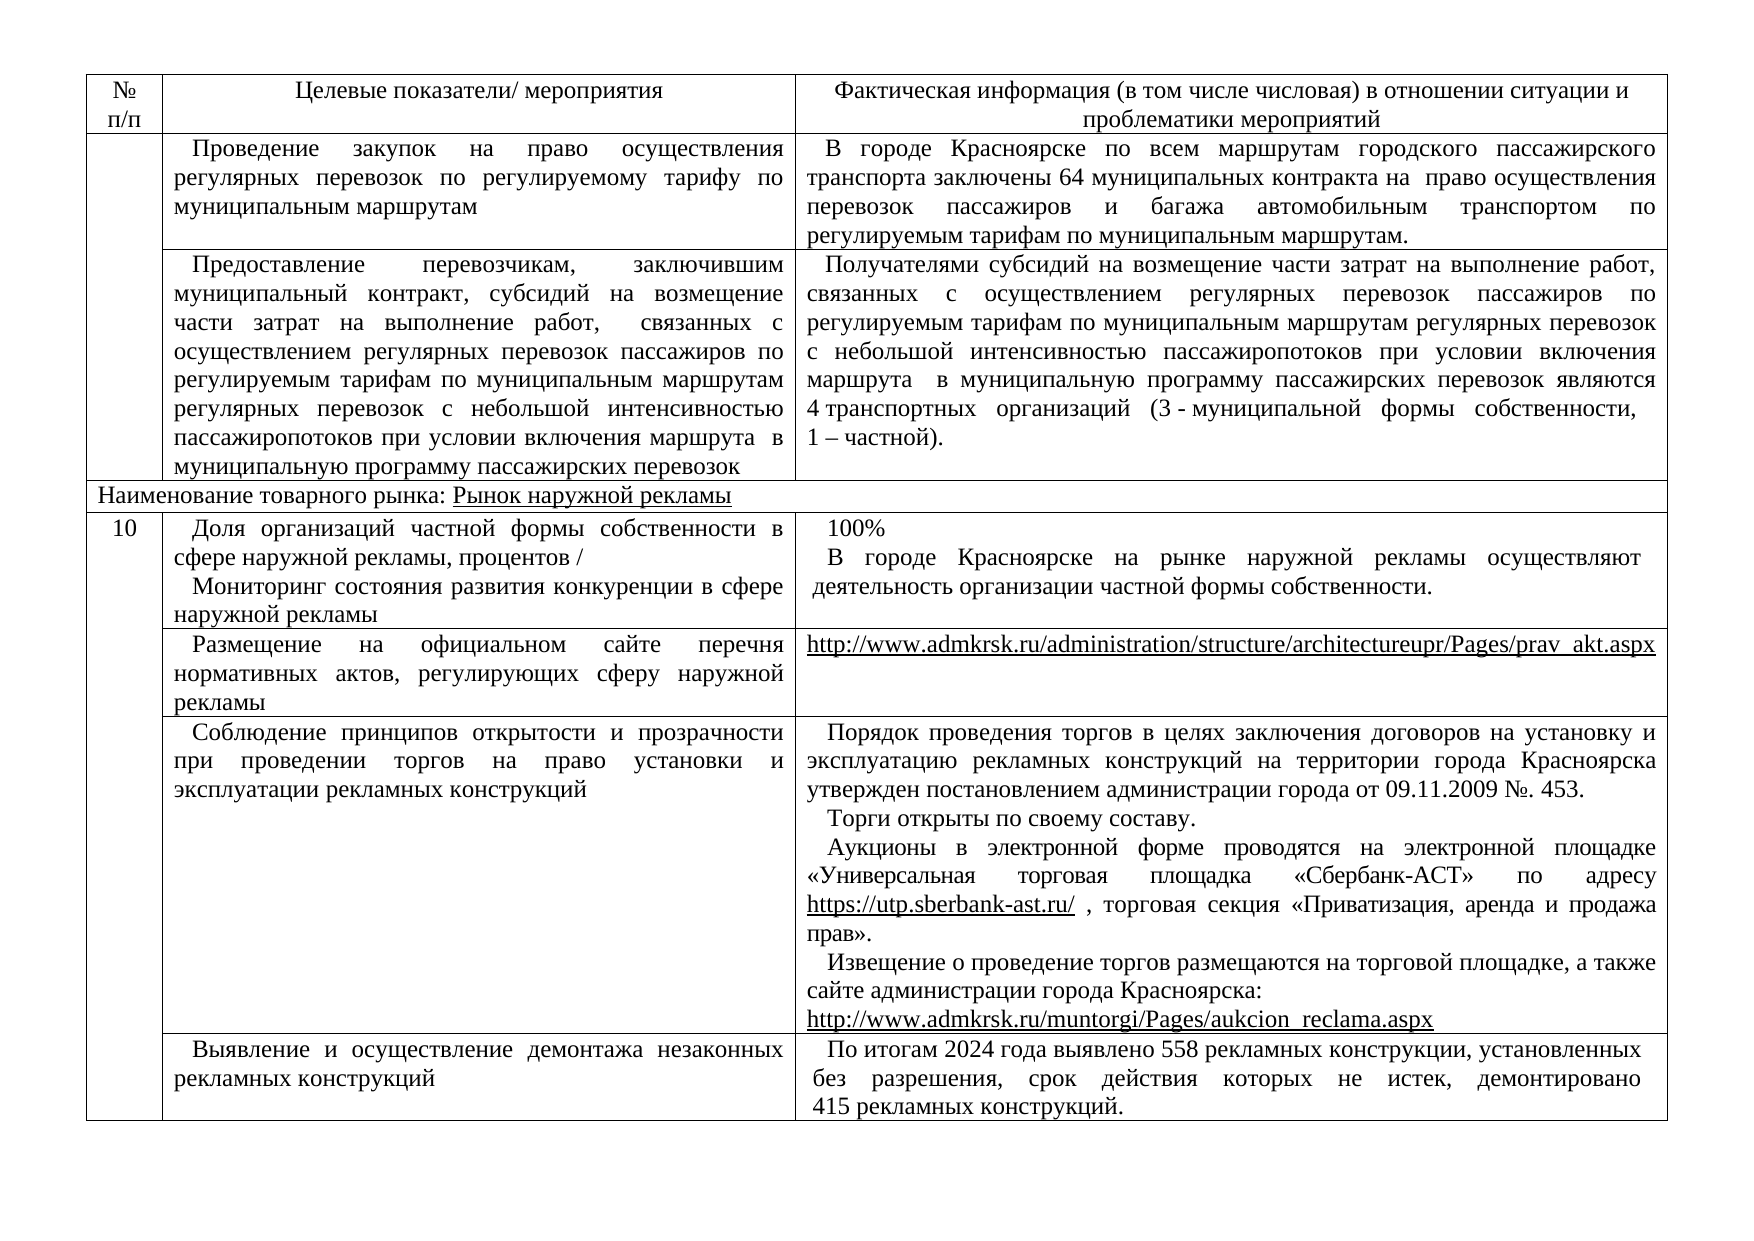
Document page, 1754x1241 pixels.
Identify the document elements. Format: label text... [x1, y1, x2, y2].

table_cell 100% В городе Красноярске на рынке наружной рекламы осуществляют деятельность организации частной формы собственности. [796, 513, 1667, 628]
table_cell Получателями субсидий на возмещение части затрат на выполнение работ, связанных с осуществлением регулярных перевозок пассажиров по регулируемым тарифам по муниципальным маршрутам регулярных перевозок с небольшой интенсивностью пассажиропотоков при условии включения маршрута в муниципальную программу пассажирских перевозок являются 4 транспортных организаций (3 - муниципальной формы собственности, 1 – частной). [796, 250, 1667, 479]
table_cell Выявление и осуществление демонтажа незаконных рекламных конструкций [163, 1034, 795, 1120]
table_cell Соблюдение принципов открытости и прозрачности при проведении торгов на право установки и эксплуатации рекламных конструкций [163, 717, 795, 1033]
table_cell [87, 134, 162, 479]
table_cell Порядок проведения торгов в целях заключения договоров на установку и эксплуатацию рекламных конструкций на территории города Красноярска утвержден постановлением администрации города от 09.11.2009 №. 453. Торги открыты по своему составу. Аукционы в электронной форме проводятся на электронной площадке «Универсальная торговая площадка «Сбербанк-АСТ» по адресу https://utp.sberbank-ast.ru/ , торговая секция «Приватизация, аренда и продажа прав». Извещение о проведение торгов размещаются на торговой площадке, а также сайте администрации города Красноярска: http://www.admkrsk.ru/muntorgi/Pages/aukcion_reclama.aspx [796, 717, 1667, 1033]
table_cell Доля организаций частной формы собственности в сфере наружной рекламы, процентов / Мониторинг состояния развития конкуренции в сфере наружной рекламы [163, 513, 795, 628]
table_cell В городе Красноярске по всем маршрутам городского пассажирского транспорта заключены 64 муниципальных контракта на право осуществления перевозок пассажиров и багажа автомобильным транспортом по регулируемым тарифам по муниципальным маршрутам. [796, 134, 1667, 248]
table_header № п/п [87, 75, 162, 132]
table_cell Размещение на официальном сайте перечня нормативных актов, регулирующих сферу наружной рекламы [163, 629, 795, 716]
table_header Целевые показатели/ мероприятия [163, 75, 795, 132]
table_cell Предоставление перевозчикам, заключившим муниципальный контракт, субсидий на возмещение части затрат на выполнение работ, связанных с осуществлением регулярных перевозок пассажиров по регулируемым тарифам по муниципальным маршрутам регулярных перевозок с небольшой интенсивностью пассажиропотоков при условии включения маршрута в муниципальную программу пассажирских перевозок [163, 250, 795, 479]
table_cell 10 [87, 513, 162, 1120]
table_cell Наименование товарного рынка: Рынок наружной рекламы [87, 481, 1667, 512]
table_cell По итогам 2024 года выявлено 558 рекламных конструкции, установленных без разрешения, срок действия которых не истек, демонтировано 415 рекламных конструкций. [796, 1034, 1667, 1120]
table_cell http://www.admkrsk.ru/administration/structure/architectureupr/Pages/prav_akt.aspx [796, 629, 1667, 716]
table_header Фактическая информация (в том числе числовая) в отношении ситуации и проблематики мероприятий [796, 75, 1667, 132]
table_cell Проведение закупок на право осуществления регулярных перевозок по регулируемому тарифу по муниципальным маршрутам [163, 134, 795, 248]
